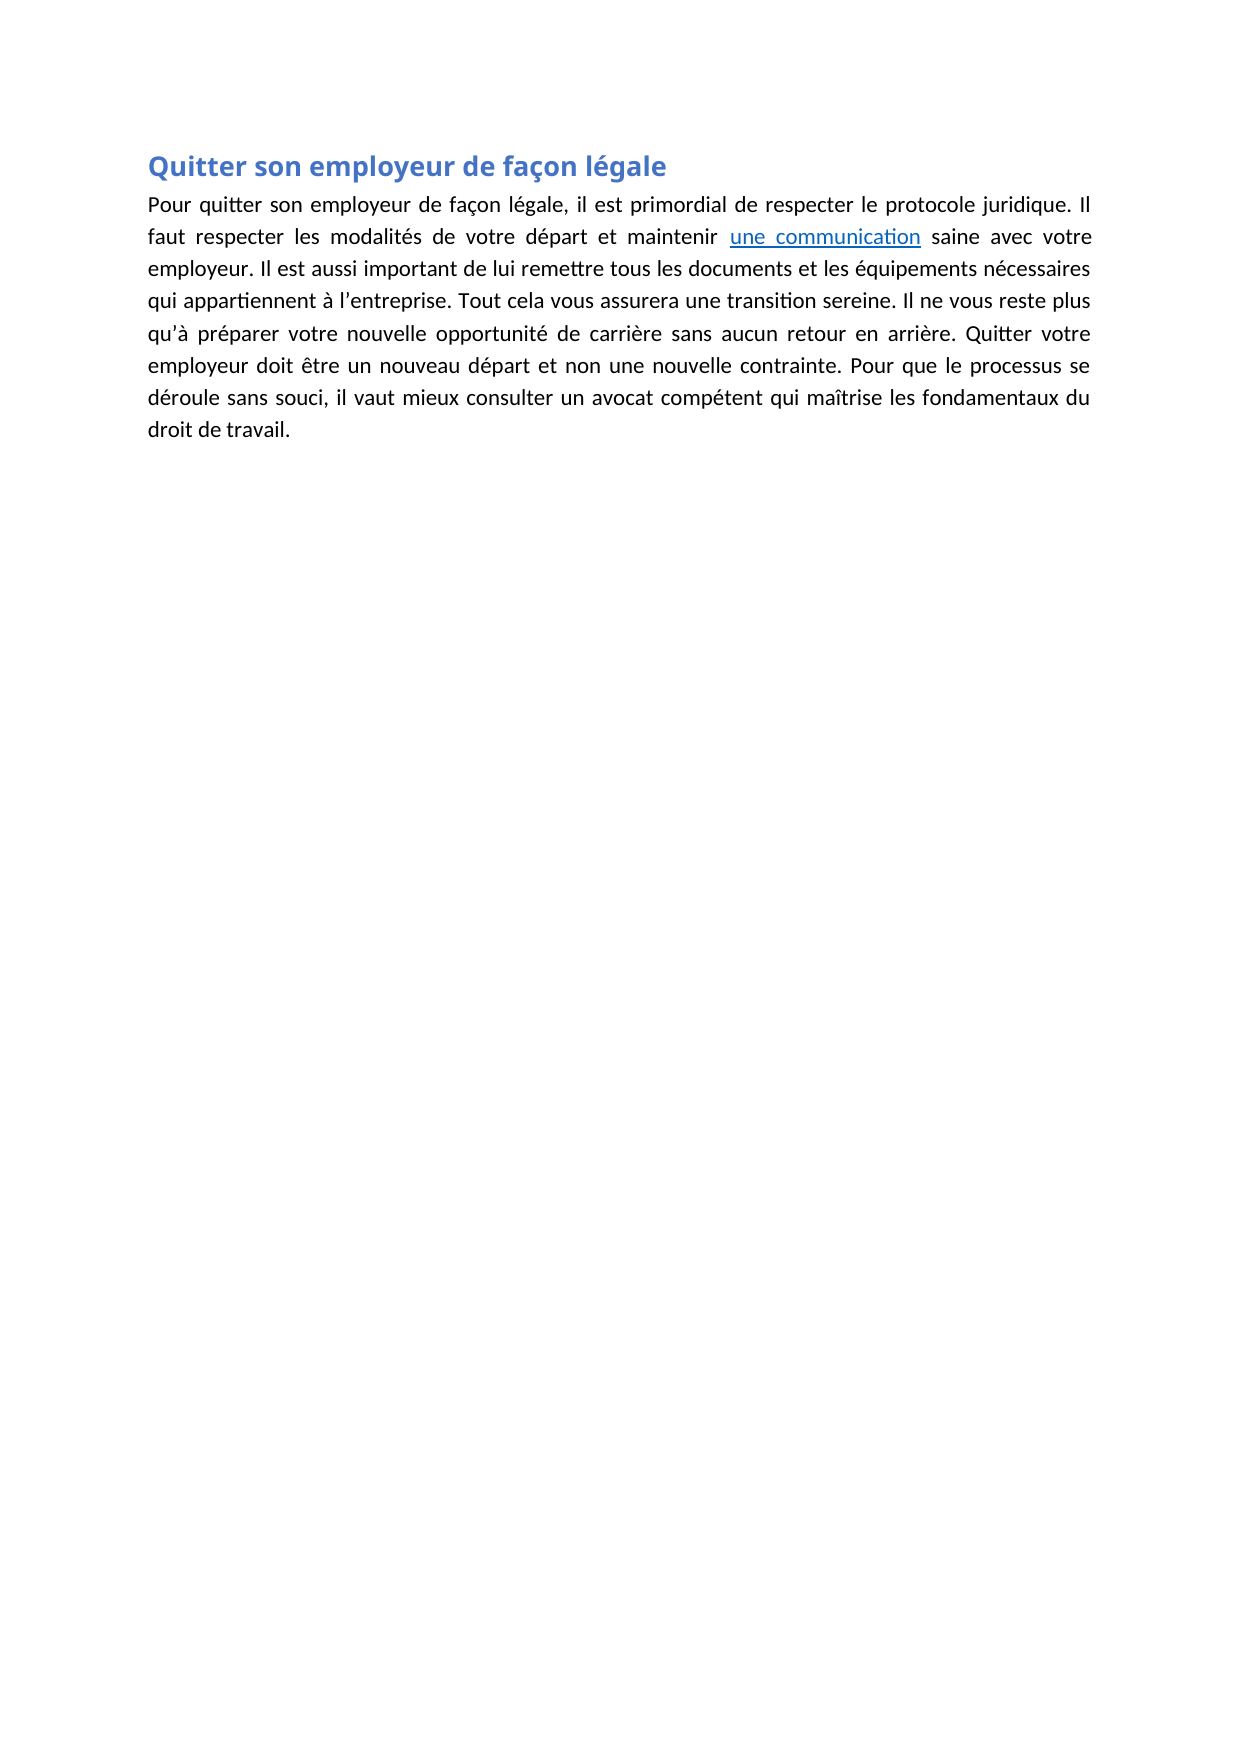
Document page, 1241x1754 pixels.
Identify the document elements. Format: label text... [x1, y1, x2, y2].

text Pour quitter son employeur de façon légale, il est primordial de respecter le protocole juridique. Il faut respecter les modalités de votre départ et maintenir une communication saine avec votre employeur. Il est aussi important de lui remettre tous les documents et les équipements nécessaires qui appartiennent à l’entreprise. Tout cela vous assurera une transition sereine. Il ne vous reste plus qu’à préparer votre nouvelle opportunité de carrière sans aucun retour en arrière. Quitter votre employeur doit être un nouveau départ et non une nouvelle contrainte. Pour que le processus se déroule sans souci, il vaut mieux consulter un avocat compétent qui maîtrise les fondamentaux du droit de travail. [148, 190, 1093, 443]
subtitle Quitter son employeur de façon légale [148, 148, 1093, 184]
